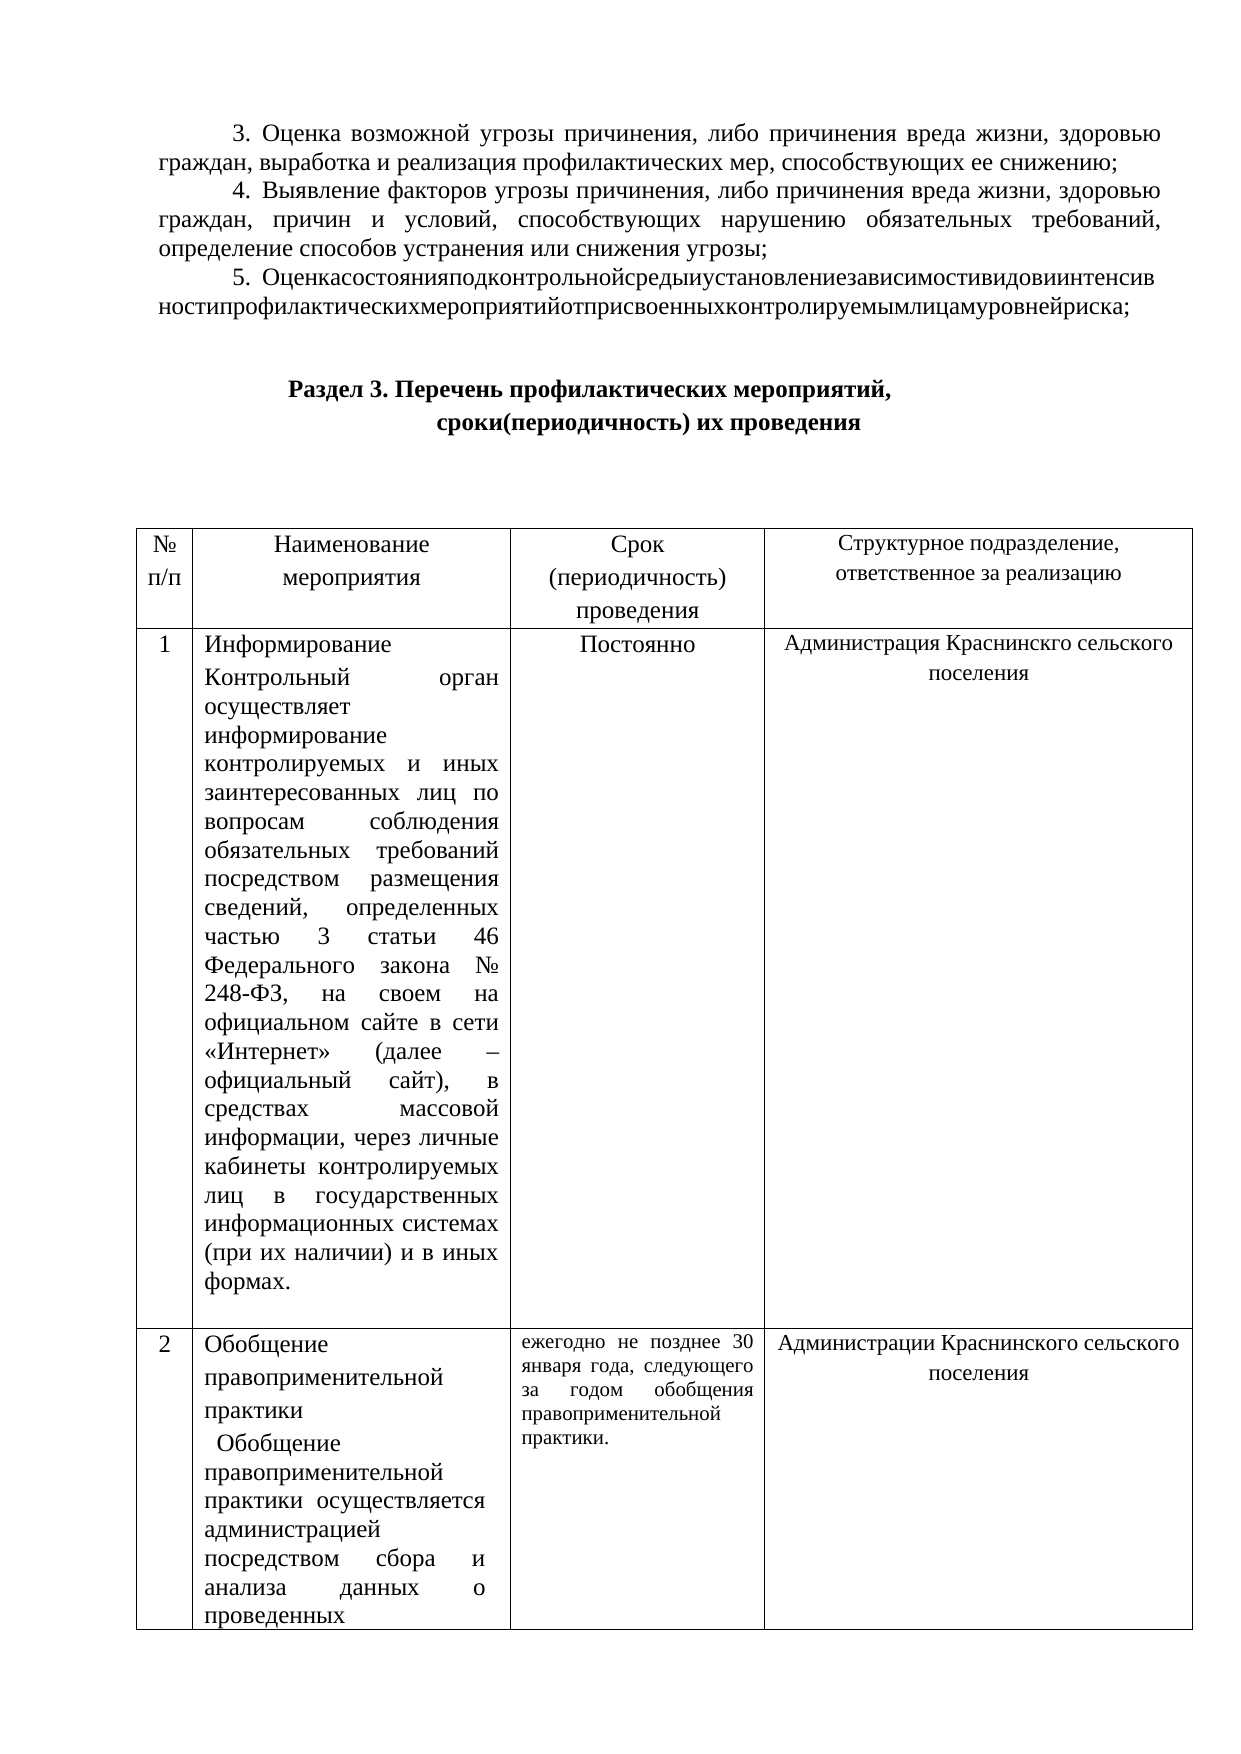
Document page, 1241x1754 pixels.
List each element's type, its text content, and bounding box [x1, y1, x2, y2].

text Раздел 3. Перечень профилактических мероприятий, сроки(периодичность) их проведения [288, 374, 1107, 435]
table_cell 1 [137, 629, 192, 1328]
table_header Наименование мероприятия [193, 529, 510, 628]
list Оценкасостоянияподконтрольнойсредыиустановлениезависимостивидовиинтенсивностипрофилактическихмероприятийотприсвоенныхконтролируемымлицамуровнейриска; [158, 262, 1162, 319]
table_header Срок (периодичность) проведения [511, 529, 764, 628]
table_header Структурное подразделение, ответственное за реализацию [765, 529, 1192, 628]
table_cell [765, 1329, 1192, 1629]
table_cell Администрация Краснинскго сельского поселения [765, 629, 1192, 1328]
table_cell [193, 1329, 510, 1629]
table_cell Постоянно [511, 629, 764, 1328]
table_cell Информирование Контрольный орган осуществляет информирование контролируемых и иных заинтересованных лиц по вопросам соблюдения обязательных требований посредством размещения сведений, определенных частью 3 статьи 46 Федерального закона № 248-ФЗ, на своем на официальном сайте в сети «Интернет» (далее – официальный сайт), в средствах массовой информации, через личные кабинеты контролируемых лиц в государственных информационных системах (при их наличии) и в иных формах. [193, 629, 510, 1328]
table_cell 2 [137, 1329, 192, 1629]
list Оценка возможной угрозы причинения, либо причинения вреда жизни, здоровью граждан, выработка и реализация профилактических мер, способствующих ее снижению; [158, 118, 1162, 176]
list Выявление факторов угрозы причинения, либо причинения вреда жизни, здоровью граждан, причин и условий, способствующих нарушению обязательных требований, определение способов устранения или снижения угрозы; [158, 176, 1161, 262]
table_header № п/п [137, 529, 192, 628]
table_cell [511, 1329, 764, 1629]
